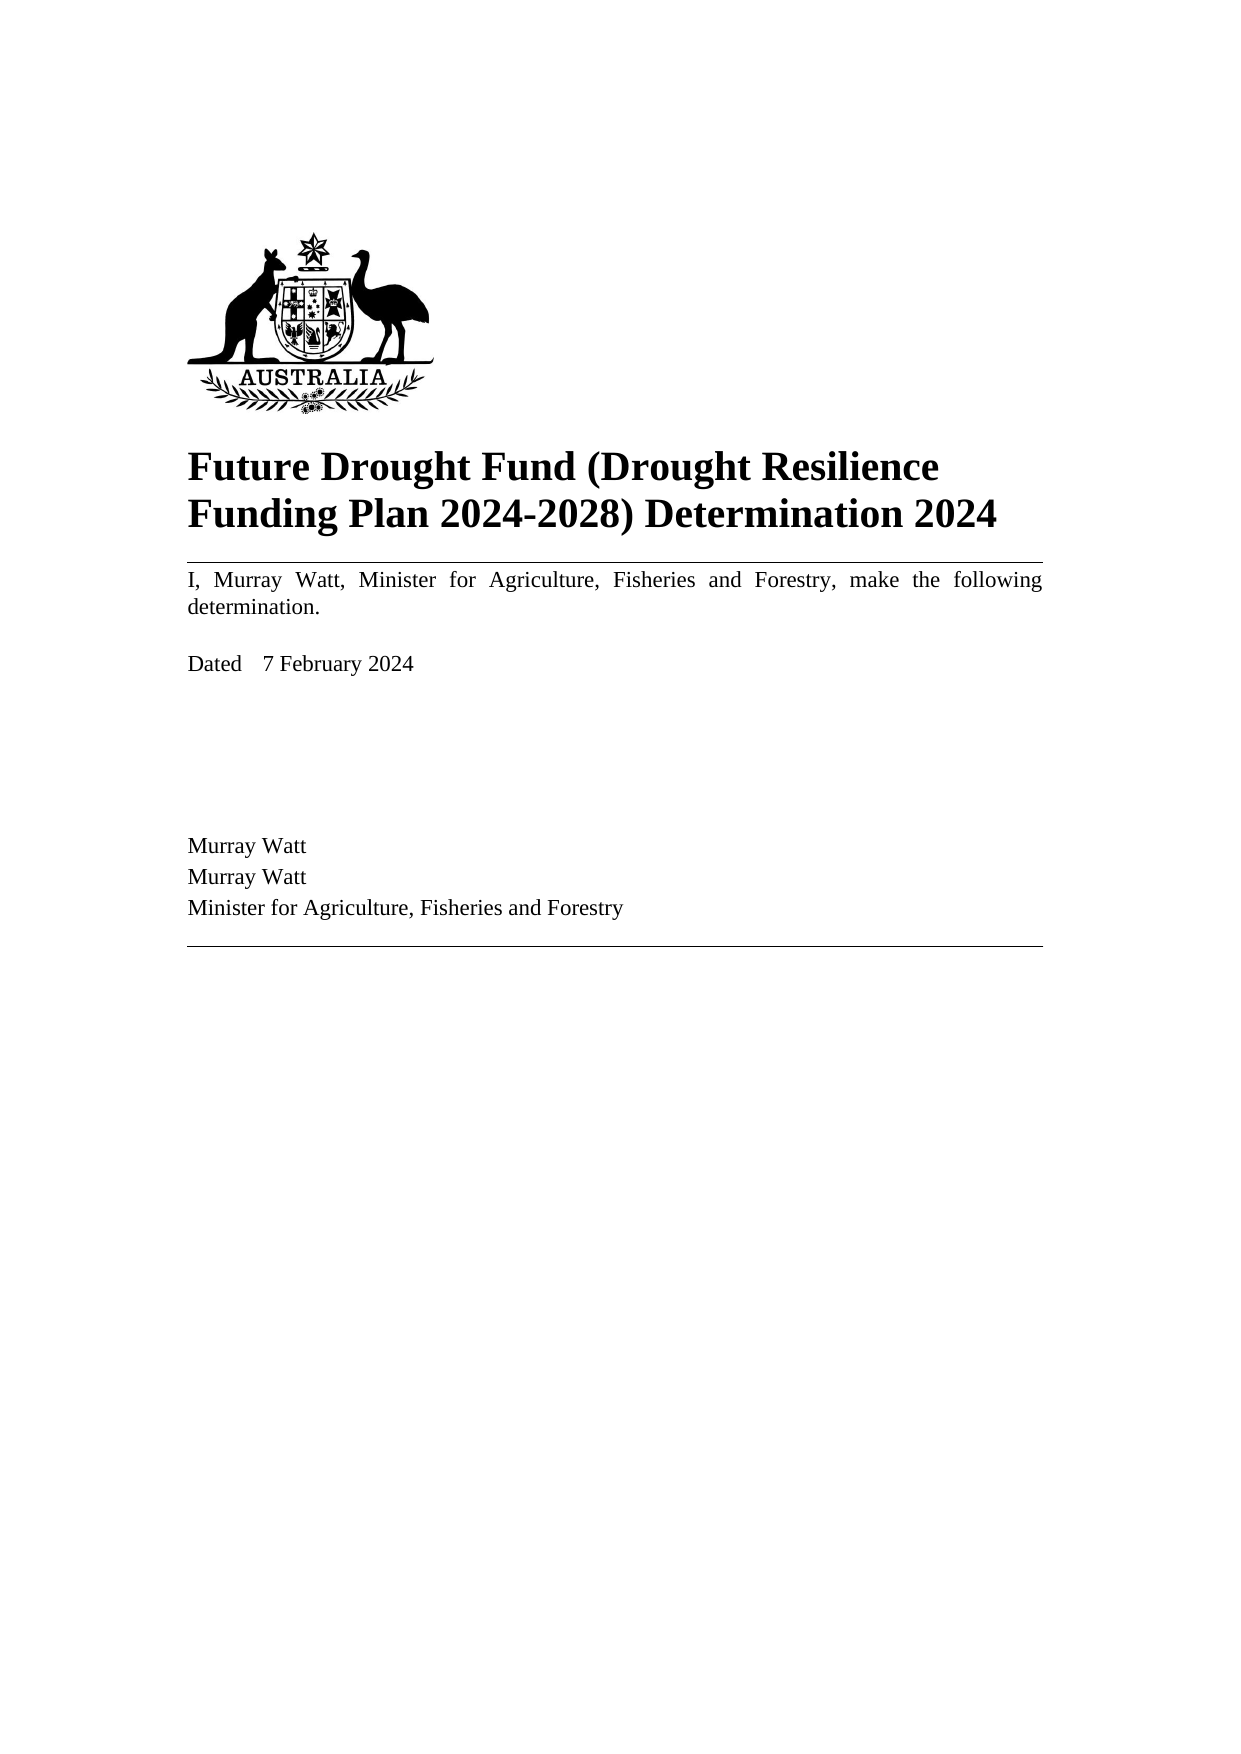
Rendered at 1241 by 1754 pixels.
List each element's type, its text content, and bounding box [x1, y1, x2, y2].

text Dated 7 February 2024 [187, 650, 1012, 677]
text Future Drought Fund (Drought Resilience Funding Plan 2024-2028) Determination 2024 [187, 441, 1053, 537]
text Murray Watt [187, 827, 1012, 858]
text I, Murray Watt, Minister for Agriculture, Fisheries and Forestry, make the following determination. [187, 563, 1043, 619]
picture [187, 232, 434, 414]
text Murray Watt [187, 858, 1012, 889]
text Minister for Agriculture, Fisheries and Forestry [187, 889, 1043, 946]
